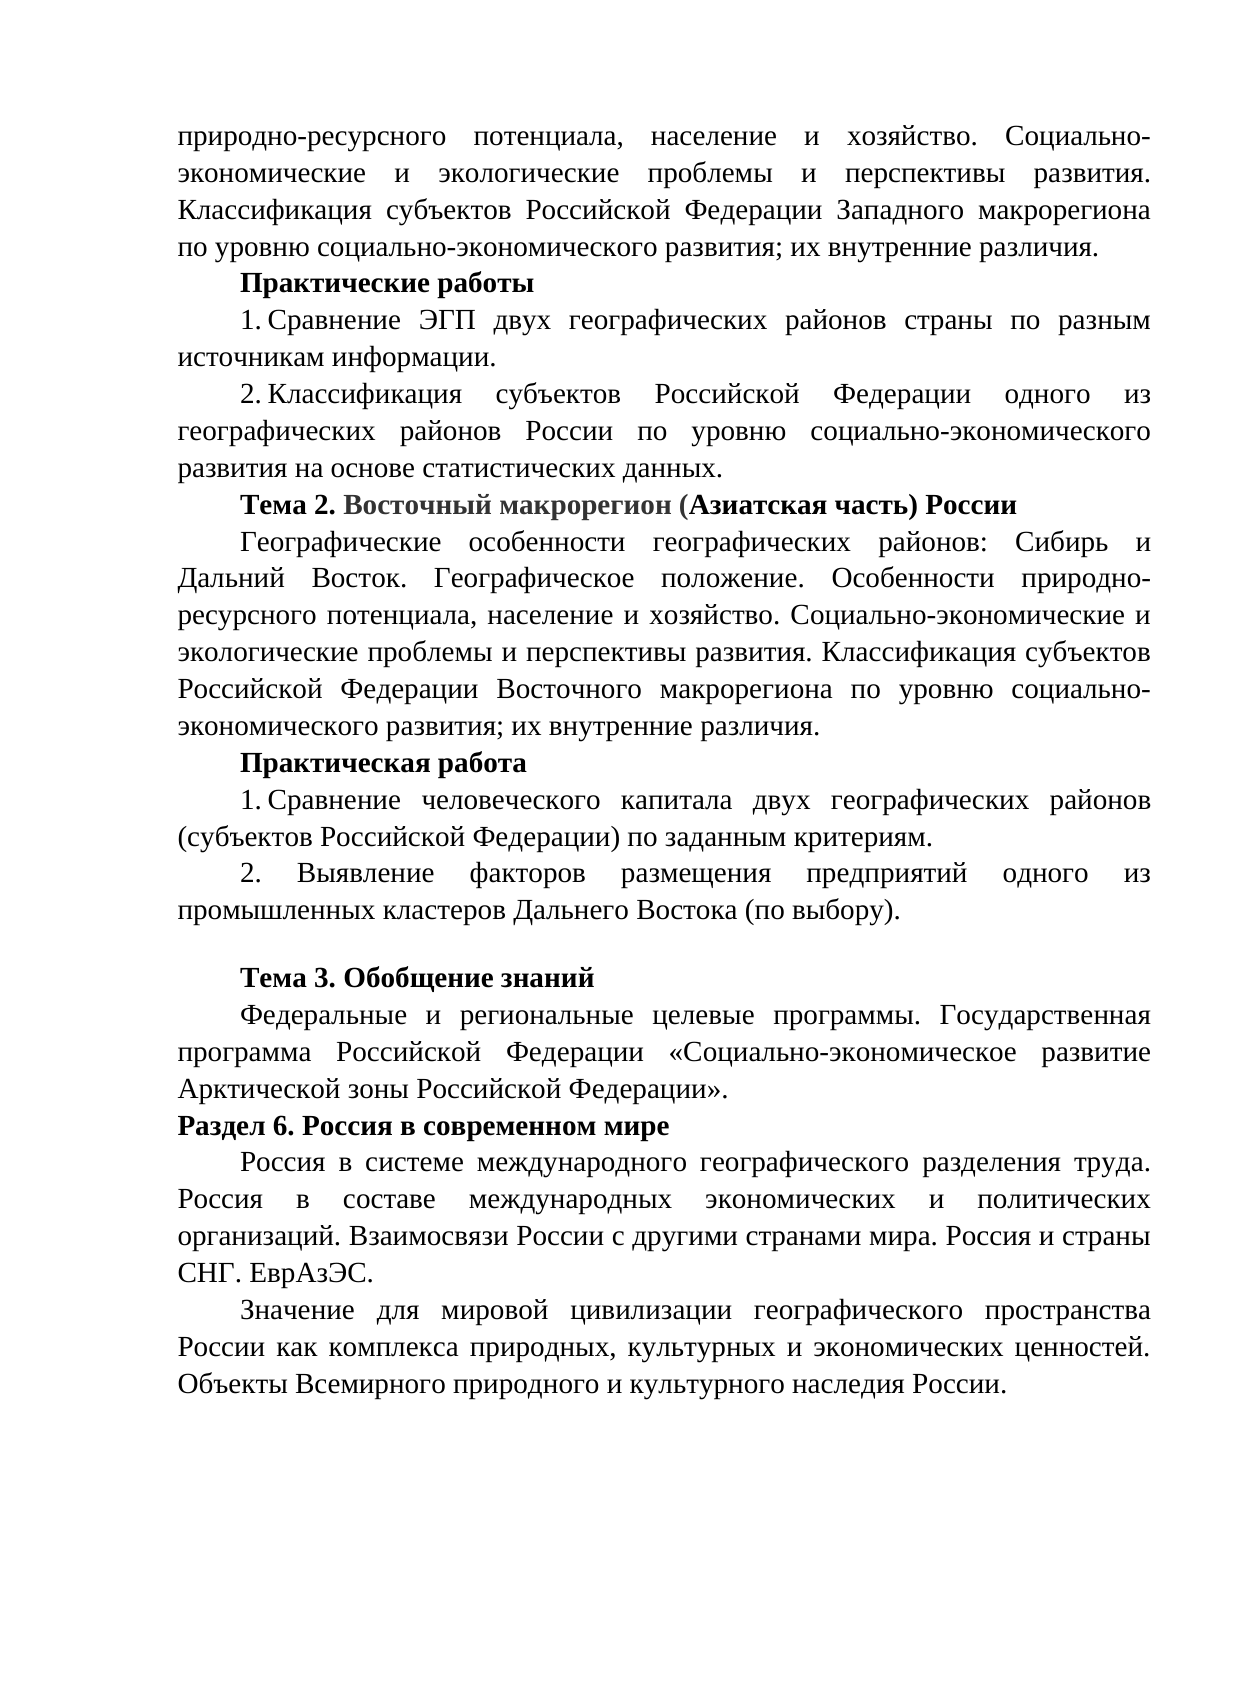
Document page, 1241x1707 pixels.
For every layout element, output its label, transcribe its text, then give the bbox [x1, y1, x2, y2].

text Федеральные и региональные целевые программы. Государственная программа Российской Федерации «Социально-экономическое развитие Арктической зоны Российской Федерации». [177, 997, 1152, 1104]
text Практическая работа [177, 745, 1152, 778]
text 1. Сравнение человеческого капитала двух географических районов (субъектов Российской Федерации) по заданным критериям. [177, 782, 1152, 852]
text 2. Выявление факторов размещения предприятий одного из промышленных кластеров Дальнего Востока (по выбору). [177, 856, 1152, 926]
text Значение для мировой цивилизации географического пространства России как комплекса природных, культурных и экономических ценностей. Объекты Всемирного природного и культурного наследия России. [177, 1292, 1152, 1399]
text Россия в системе международного географического разделения труда. Россия в составе международных экономических и политических организаций. Взаимосвязи России с другими странами мира. Россия и страны СНГ. ЕврАзЭС. [177, 1144, 1152, 1289]
text 2. Классификация субъектов Российской Федерации одного из географических районов России по уровню социально-экономического развития на основе статистических данных. [177, 376, 1152, 483]
text 1. Сравнение ЭГП двух географических районов страны по разным источникам информации. [177, 302, 1152, 373]
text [177, 118, 1152, 262]
text Практические работы [177, 266, 1152, 299]
text Тема 3. Обобщение знаний [177, 960, 1152, 994]
text Раздел 6. Россия в современном мире [177, 1108, 1152, 1141]
text Тема 2. Восточный макрорегион (Азиатская часть) России [177, 487, 1152, 520]
text Географические особенности географических районов: Сибирь и Дальний Восток. Географическое положение. Особенности природно-ресурсного потенциала, население и хозяйство. Социально-экономические и экологические проблемы и перспективы развития. Классификация субъектов Российской Федерации Восточного макрорегиона по уровню социально-экономического развития; их внутренние различия. [177, 524, 1152, 742]
